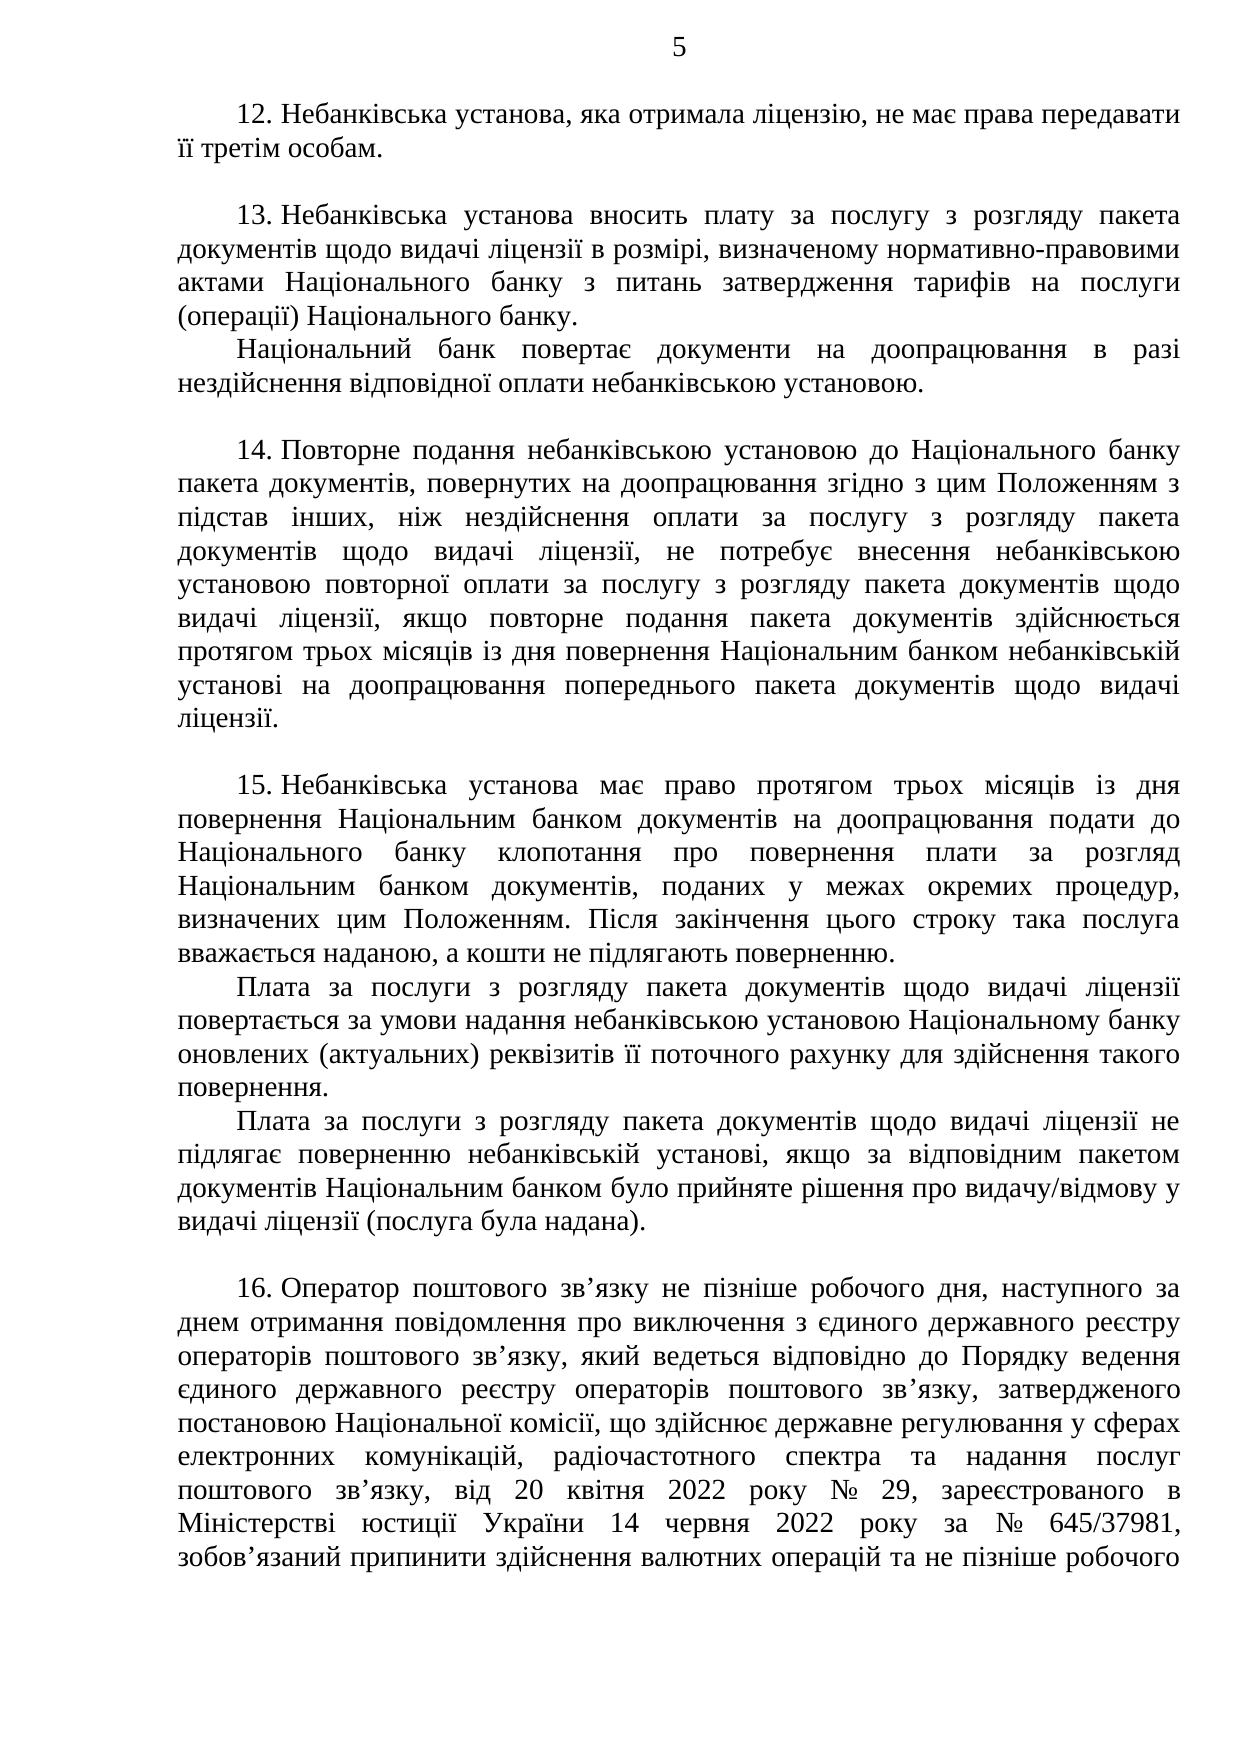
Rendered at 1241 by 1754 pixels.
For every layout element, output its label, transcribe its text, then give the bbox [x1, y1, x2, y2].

list Небанківська установа має право протягом трьох місяців із дня повернення Національним банком документів на доопрацювання подати до Національного банку клопотання про повернення плати за розгляд Національним банком документів, поданих у межах окремих процедур, визначених цим Положенням. Після закінчення цього строку така послуга вважається наданою, а кошти не підлягають поверненню. [177, 767, 1181, 969]
subtitle Небанківська установа вносить плату за послугу з розгляду пакета документів щодо видачі ліцензії в розмірі, визначеному нормативно-правовими актами Національного банку з питань затвердження тарифів на послуги (операції) Національного банку. [177, 197, 1181, 331]
text Національний банк повертає документи на доопрацювання в разі нездійснення відповідної оплати небанківською установою. [177, 331, 1181, 398]
list Повторне подання небанківською установою до Національного банку пакета документів, повернутих на доопрацювання згідно з цим Положенням з підстав інших, ніж нездійснення оплати за послугу з розгляду пакета документів щодо видачі ліцензії, не потребує внесення небанківською установою повторної оплати за послугу з розгляду пакета документів щодо видачі ліцензії, якщо повторне подання пакета документів здійснюється протягом трьох місяців із дня повернення Національним банком небанківській установі на доопрацювання попереднього пакета документів щодо видачі ліцензії. [177, 432, 1181, 734]
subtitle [177, 1271, 1181, 1572]
subtitle Небанківська установа, яка отримала ліцензію, не має права передавати її третім особам. [177, 97, 1181, 164]
text Плата за послуги з розгляду пакета документів щодо видачі ліцензії повертається за умови надання небанківською установою Національному банку оновлених (актуальних) реквізитів її поточного рахунку для здійснення такого повернення. [177, 969, 1181, 1103]
text Плата за послуги з розгляду пакета документів щодо видачі ліцензії не підлягає поверненню небанківській установі, якщо за відповідним пакетом документів Національним банком було прийняте рішення про видачу/відмову у видачі ліцензії (послуга була надана). [177, 1103, 1181, 1237]
